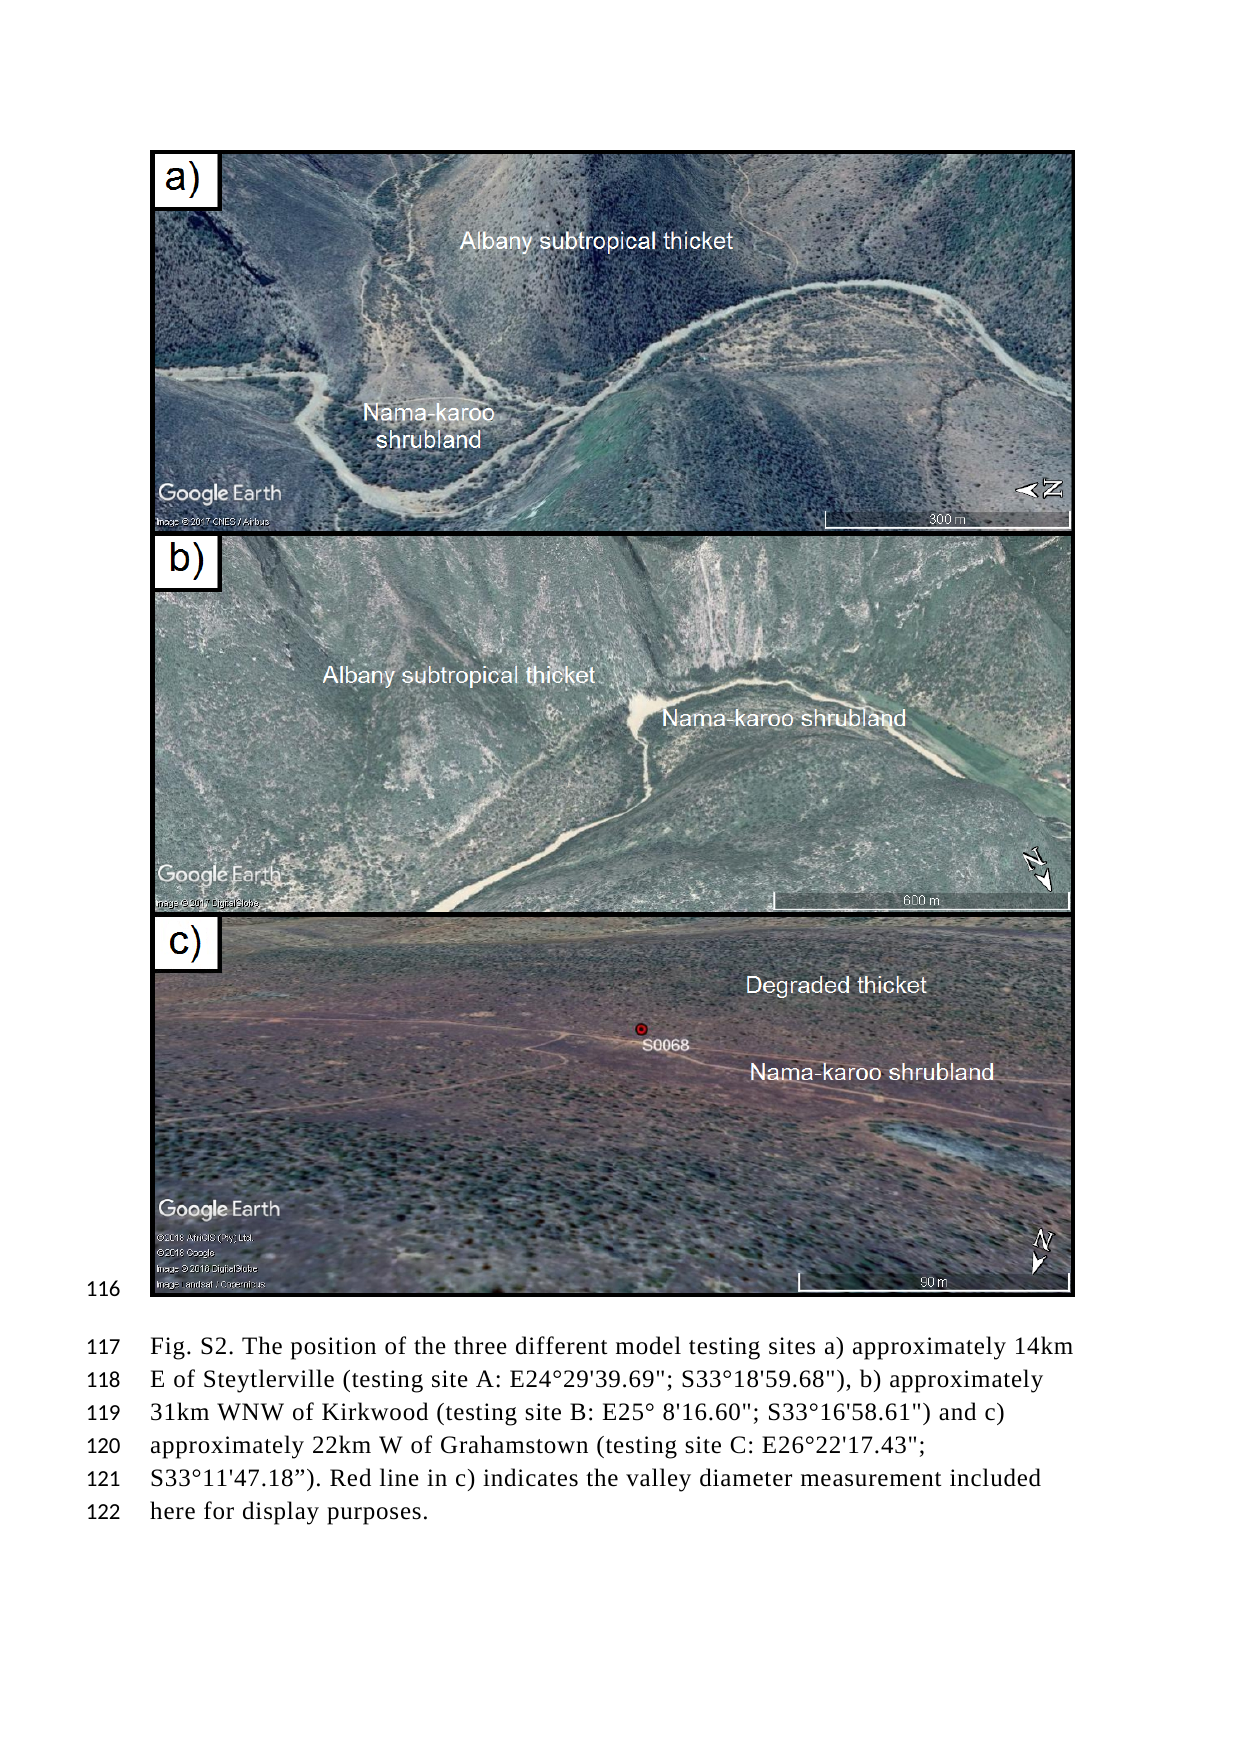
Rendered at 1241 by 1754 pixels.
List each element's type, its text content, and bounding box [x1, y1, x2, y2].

picture [150, 150, 1091, 1297]
text Fig. S2. The position of the three different model testing sites a) approximately 14km E of Steytlerville (testing site A: E24°29'39.69"; S33°18'59.68"), b) approximately 31km WNW of Kirkwood (testing site B: E25° 8'16.60"; S33°16'58.61") and c) approximately 22km W of Grahamstown (testing site C: E26°22'17.43"; S33°11'47.18”). Red line in c) indicates the valley diameter measurement included here for display purposes. [150, 1331, 1090, 1525]
